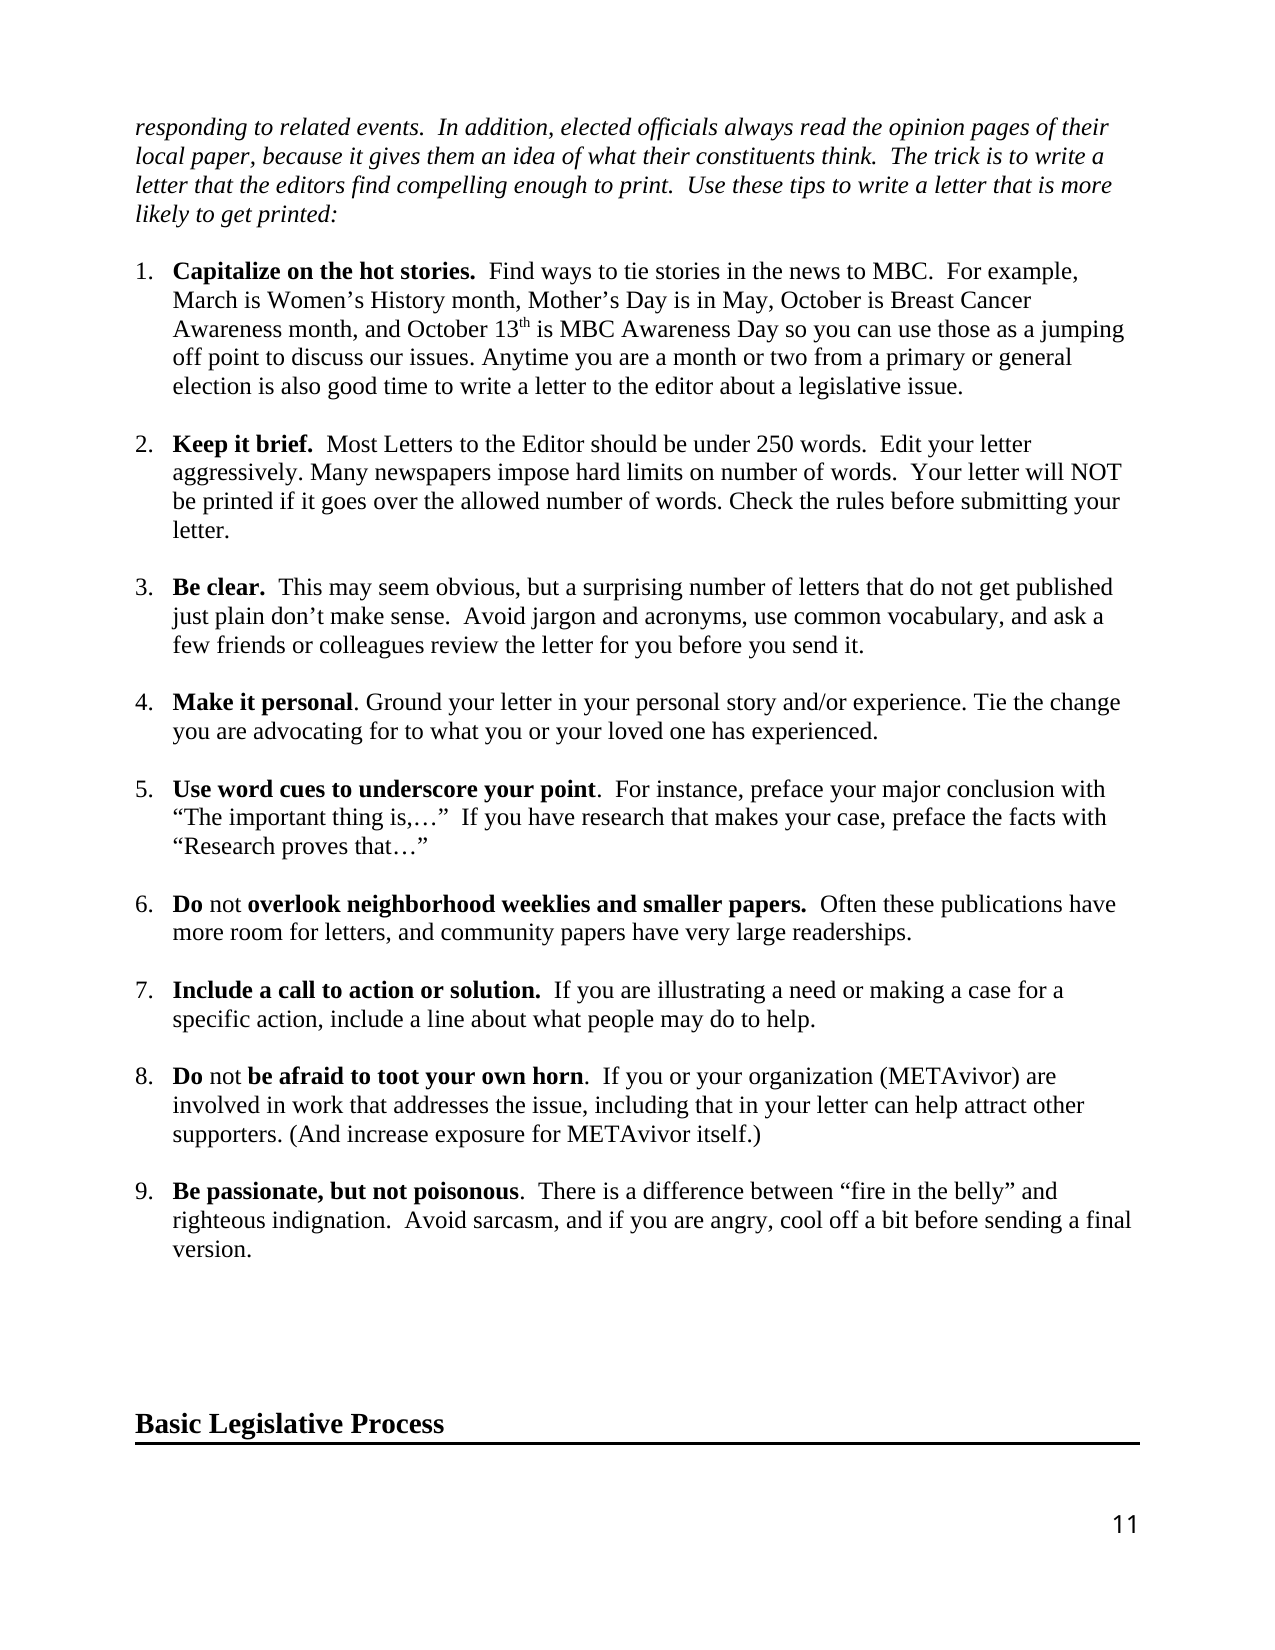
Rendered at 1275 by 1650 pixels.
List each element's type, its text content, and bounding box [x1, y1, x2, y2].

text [135, 112, 1140, 227]
text Basic Legislative Process [135, 1406, 1140, 1442]
list Use word cues to underscore your point. For instance, preface your major conclusion with “The important thing is,…” If you have research that makes your case, preface the facts with “Research proves that…” [135, 774, 1140, 860]
list Be clear. This may seem obvious, but a surprising number of letters that do not get published just plain don’t make sense. Avoid jargon and acronyms, use common vocabulary, and ask a few friends or colleagues review the letter for you before you send it. [135, 572, 1140, 659]
list Do not overlook neighborhood weeklies and smaller papers. Often these publications have more room for letters, and community papers have very large readerships. [135, 889, 1140, 946]
list Be passionate, but not poisonous. There is a difference between “fire in the belly” and righteous indignation. Avoid sarcasm, and if you are angry, cool off a bit before sending a final version. [135, 1176, 1140, 1262]
list Keep it brief. Most Letters to the Editor should be under 250 words. Edit your letter aggressively. Many newspapers impose hard limits on number of words. Your letter will NOT be printed if it goes over the allowed number of words. Check the rules before submitting your letter. [135, 429, 1140, 544]
list Do not be afraid to toot your own horn. If you or your organization (METAvivor) are involved in work that addresses the issue, including that in your letter can help attract other supporters. (And increase exposure for METAvivor itself.) [135, 1061, 1140, 1147]
list Include a call to action or solution. If you are illustrating a need or making a case for a specific action, include a line about what people may do to help. [135, 975, 1140, 1032]
list Make it personal. Ground your letter in your personal story and/or experience. Tie the change you are advocating for to what you or your loved one has experienced. [135, 687, 1140, 745]
list Capitalize on the hot stories. Find ways to tie stories in the news to MBC. For example, March is Women’s History month, Mother’s Day is in May, October is Breast Cancer Awareness month, and October 13th is MBC Awareness Day so you can use those as a jumping off point to discuss our issues. Anytime you are a month or two from a primary or general election is also good time to write a letter to the editor about a legislative issue. [135, 256, 1140, 400]
